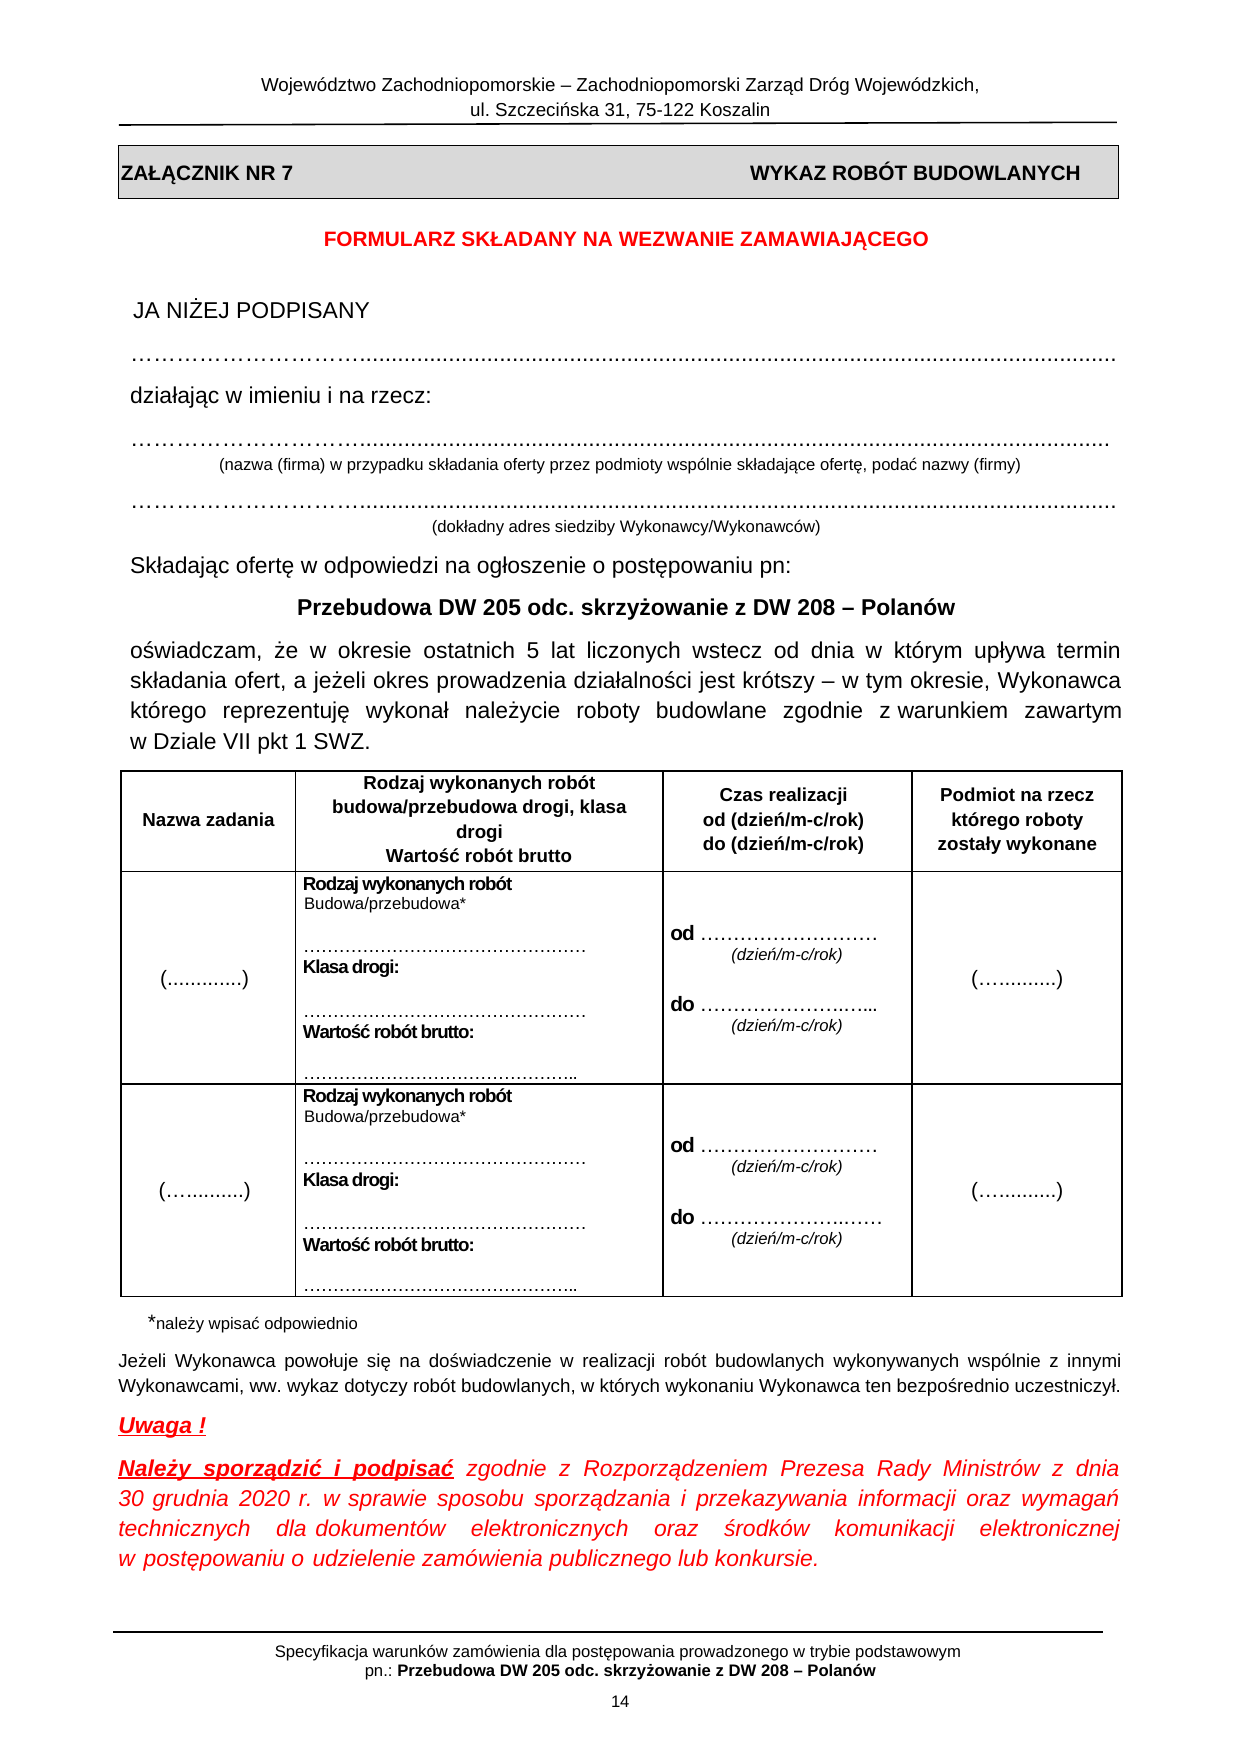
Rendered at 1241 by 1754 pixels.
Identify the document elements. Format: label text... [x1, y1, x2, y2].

text …………………………...................................................................................................................... [130, 425, 1122, 451]
text (dokładny adres siedziby Wykonawcy/Wykonawców) [130, 517, 1122, 536]
text działając w imieniu i na rzecz: [130, 382, 1122, 409]
table_cell od ……………………… (dzień/m-c/rok) do ………………….…... (dzień/m-c/rok) [664, 872, 911, 1083]
table_cell od ……………………… (dzień/m-c/rok) do ………………….…… (dzień/m-c/rok) [664, 1085, 911, 1296]
text …………………………....................................................................................................................... [130, 487, 1122, 513]
table_cell (.............) [122, 872, 295, 1083]
table_header Rodzaj wykonanych robót budowa/przebudowa drogi, klasa drogi Wartość robót brutto [296, 772, 662, 871]
table_cell (…..........) [122, 1085, 295, 1296]
text (nazwa (firma) w przypadku składania oferty przez podmioty wspólnie składające ofertę, podać nazwy (firmy) [118, 455, 1122, 474]
text Należy sporządzić i podpisać zgodnie z Rozporządzeniem Prezesa Rady Ministrów z dnia 30 grudnia 2020 r. w sprawie sposobu sporządzania i przekazywania informacji oraz wymagań technicznych dla dokumentów elektronicznych oraz środków komunikacji elektronicznej w postępowaniu o udzielenie zamówienia publicznego lub konkursie. [118, 1454, 1122, 1571]
table_header ZAŁĄCZNIK NR 7 WYKAZ ROBÓT BUDOWLANYCH [119, 146, 1118, 198]
text *należy wpisać odpowiednio [118, 1310, 1122, 1334]
text Składając ofertę w odpowiedzi na ogłoszenie o postępowaniu pn: [130, 552, 1122, 578]
table_cell (…..........) [913, 1085, 1121, 1296]
text FORMULARZ SKŁADANY NA WEZWANIE ZAMAWIAJĄCEGO [130, 227, 1122, 251]
text oświadczam, że w okresie ostatnich 5 lat liczonych wstecz od dnia w którym upływa termin składania ofert, a jeżeli okres prowadzenia działalności jest krótszy – w tym okresie, Wykonawca którego reprezentuję wykonał należycie roboty budowlane zgodnie z warunkiem zawartym w Dziale VII pkt 1 SWZ. [130, 637, 1122, 754]
table_header Czas realizacji od (dzień/m-c/rok) do (dzień/m-c/rok) [664, 772, 911, 871]
text …………………………....................................................................................................................... [130, 339, 1122, 366]
table_cell Rodzaj wykonanych robót Budowa/przebudowa* ………………………………………… Klasa drogi: ………………………………………… Wartość robót brutto: ……………………………………….. [296, 872, 662, 1083]
text Jeżeli Wykonawca powołuje się na doświadczenie w realizacji robót budowlanych wykonywanych wspólnie z innymi Wykonawcami, ww. wykaz dotyczy robót budowlanych, w których wykonaniu Wykonawca ten bezpośrednio uczestniczył. [118, 1350, 1122, 1396]
table_header Nazwa zadania [122, 772, 295, 871]
table_cell Rodzaj wykonanych robót Budowa/przebudowa* ………………………………………… Klasa drogi: ………………………………………… Wartość robót brutto: ……………………………………….. [296, 1085, 662, 1296]
text Przebudowa DW 205 odc. skrzyżowanie z DW 208 – Polanów [130, 594, 1122, 621]
table_cell (…..........) [913, 872, 1121, 1083]
text JA NIŻEJ PODPISANY [118, 297, 1122, 323]
table_header Podmiot na rzecz którego roboty zostały wykonane [913, 772, 1121, 871]
text Uwaga ! [118, 1412, 1122, 1438]
